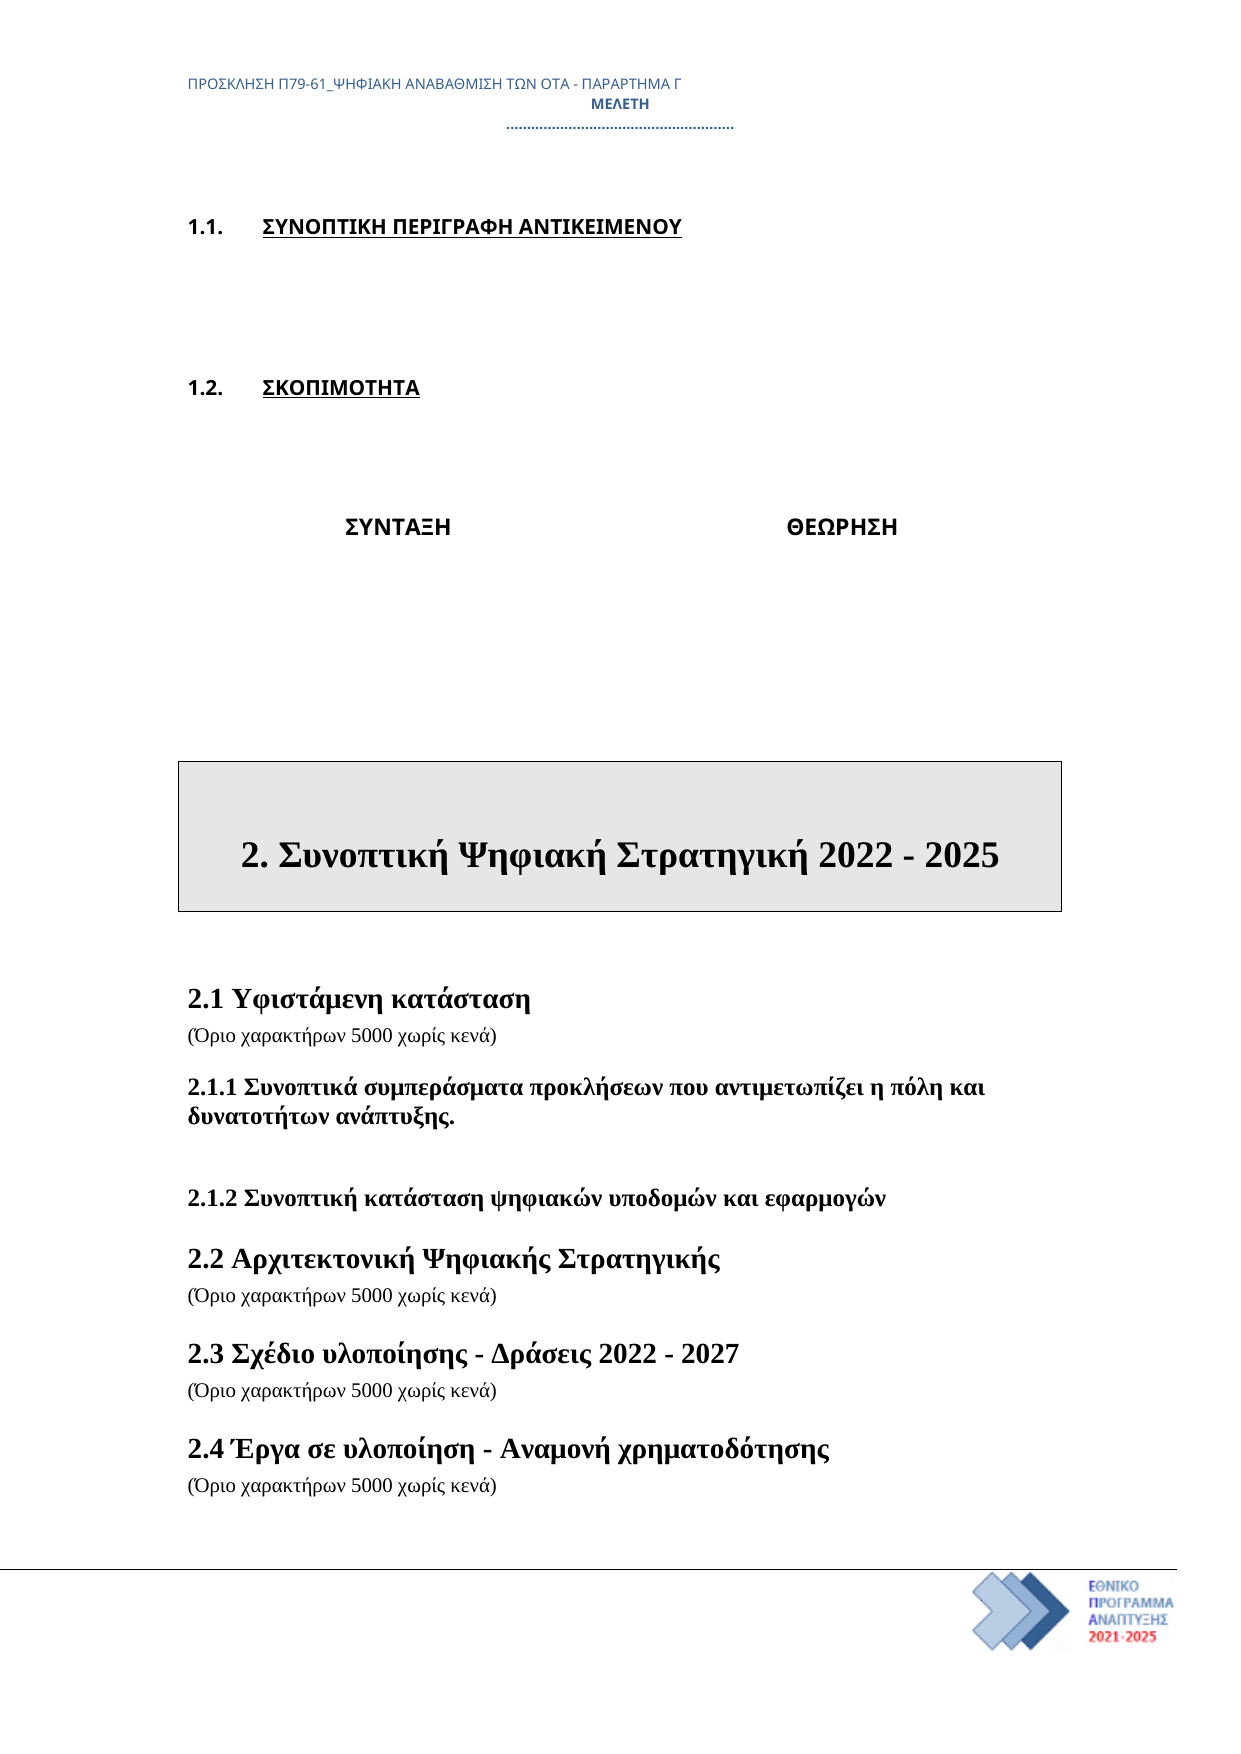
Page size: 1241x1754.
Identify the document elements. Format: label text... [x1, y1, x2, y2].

table_header ΣΥΝΤΑΞΗ [176, 511, 620, 761]
subtitle 2.1.2 Συνοπτική κατάσταση ψηφιακών υποδομών και εφαρμογών [187, 1183, 1053, 1212]
subtitle 2.1.1 Συνοπτικά συμπεράσματα προκλήσεων που αντιμετωπίζει η πόλη και δυνατοτήτων ανάπτυξης. [187, 1072, 1053, 1129]
picture [970, 1570, 1174, 1652]
text (Όριο χαρακτήρων 5000 χωρίς κενά) [187, 1283, 1053, 1307]
list ΣΚΟΠΙΜΟΤΗΤΑ [187, 373, 1053, 401]
text (Όριο χαρακτήρων 5000 χωρίς κενά) [187, 1378, 1053, 1402]
subtitle 2.3 Σχέδιο υλοποίησης - Δράσεις 2022 - 2027 [187, 1336, 1053, 1369]
list ΣΥΝΟΠΤΙΚΗ ΠΕΡΙΓΡΑΦΗ ΑΝΤΙΚΕΙΜΕΝΟΥ [187, 212, 1053, 241]
subtitle 2.1 Υφιστάμενη κατάσταση [187, 981, 1053, 1015]
text (Όριο χαρακτήρων 5000 χωρίς κενά) [187, 1023, 1053, 1047]
subtitle 2. Συνοπτική Ψηφιακή Στρατηγική 2022 - 2025 [179, 830, 1061, 911]
table_header ΘΕΩΡΗΣΗ [620, 511, 1064, 761]
subtitle 2.4 Έργα σε υλοποίηση - Αναμονή χρηματοδότησης [187, 1431, 1053, 1464]
text (Όριο χαρακτήρων 5000 χωρίς κενά) [187, 1473, 1053, 1497]
subtitle 2.2 Αρχιτεκτονική Ψηφιακής Στρατηγικής [187, 1241, 1053, 1274]
